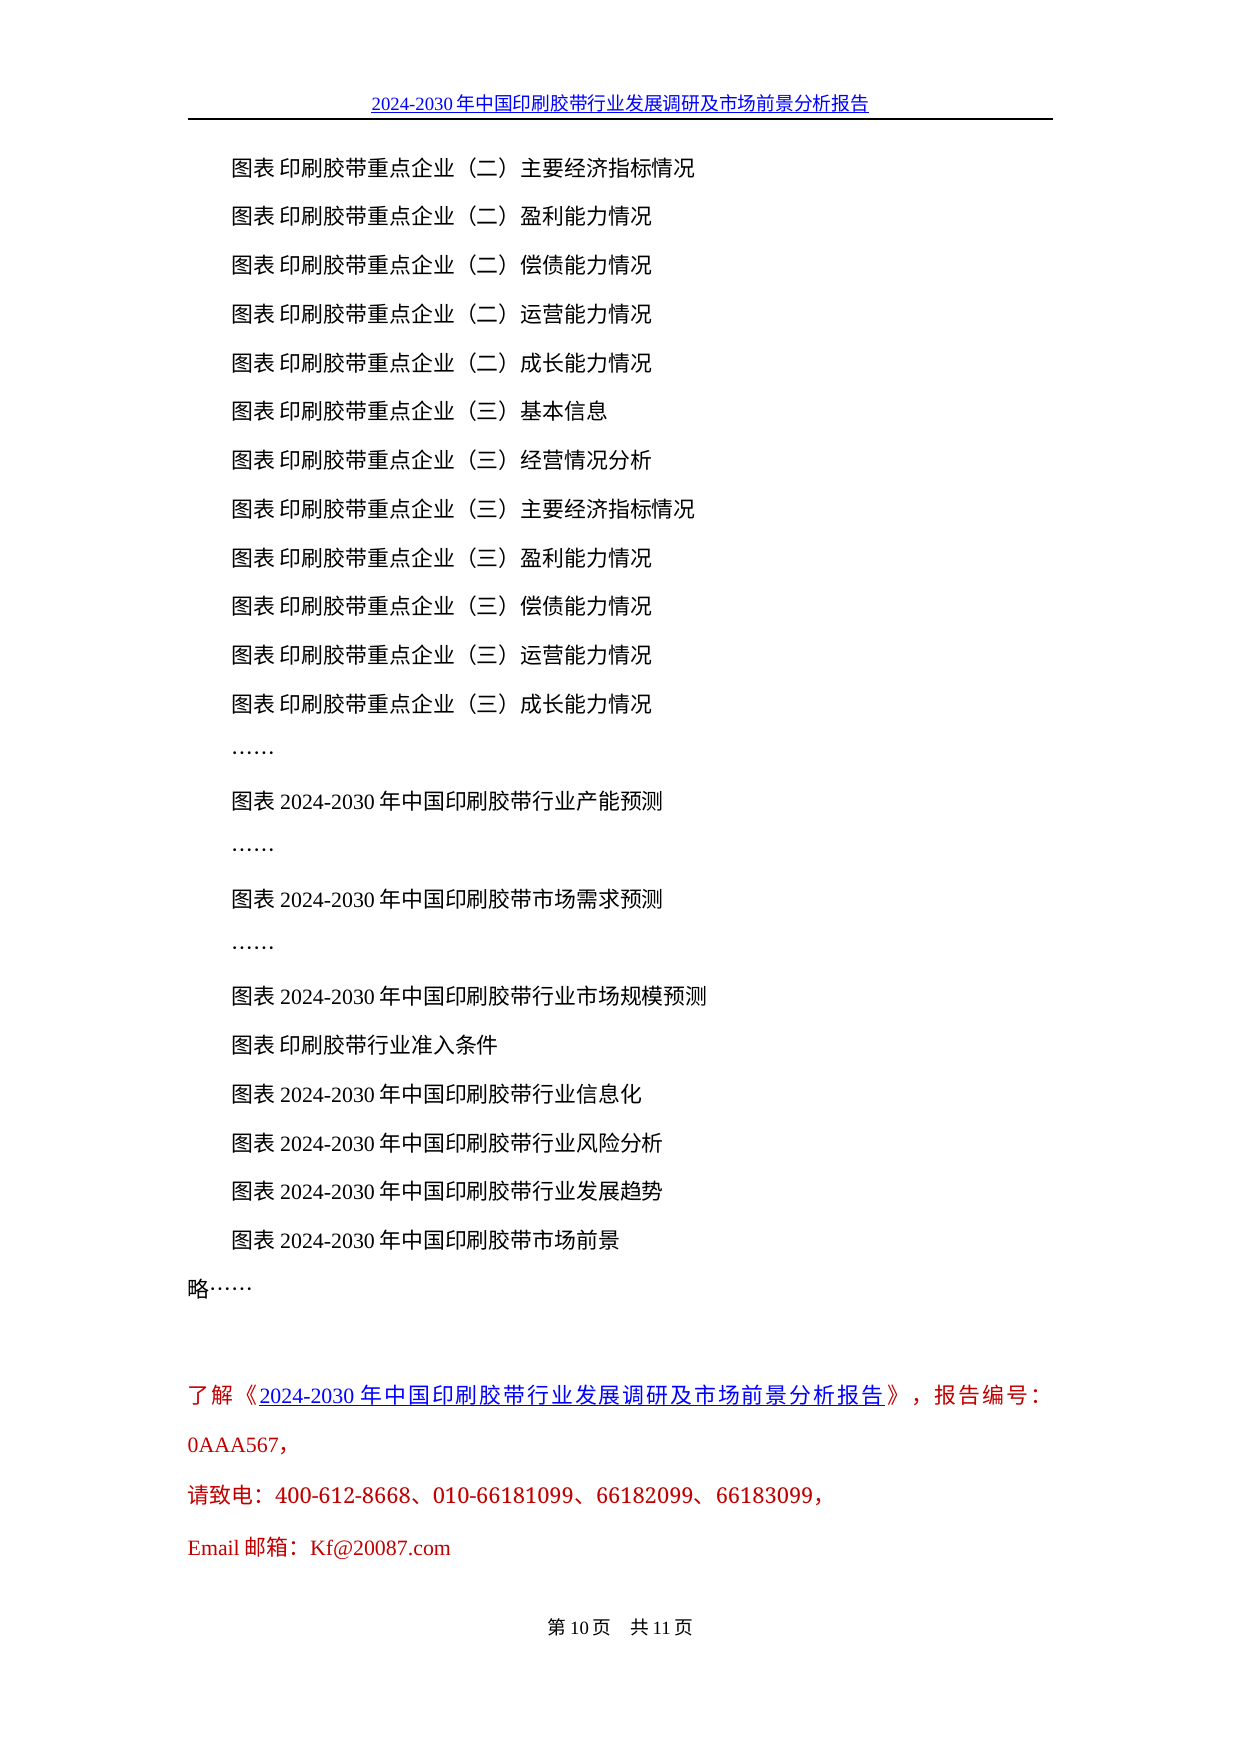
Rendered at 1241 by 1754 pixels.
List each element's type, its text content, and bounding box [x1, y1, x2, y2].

text Email邮箱：Kf@20087.com [187, 1530, 1053, 1562]
text 了解《2024-2030年中国印刷胶带行业发展调研及市场前景分析报告》，报告编号：0AAA567， [187, 1378, 1053, 1459]
text 请致电：400-612-8668、010-66181099、66182099、66183099， [187, 1478, 1053, 1511]
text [187, 150, 1053, 1304]
